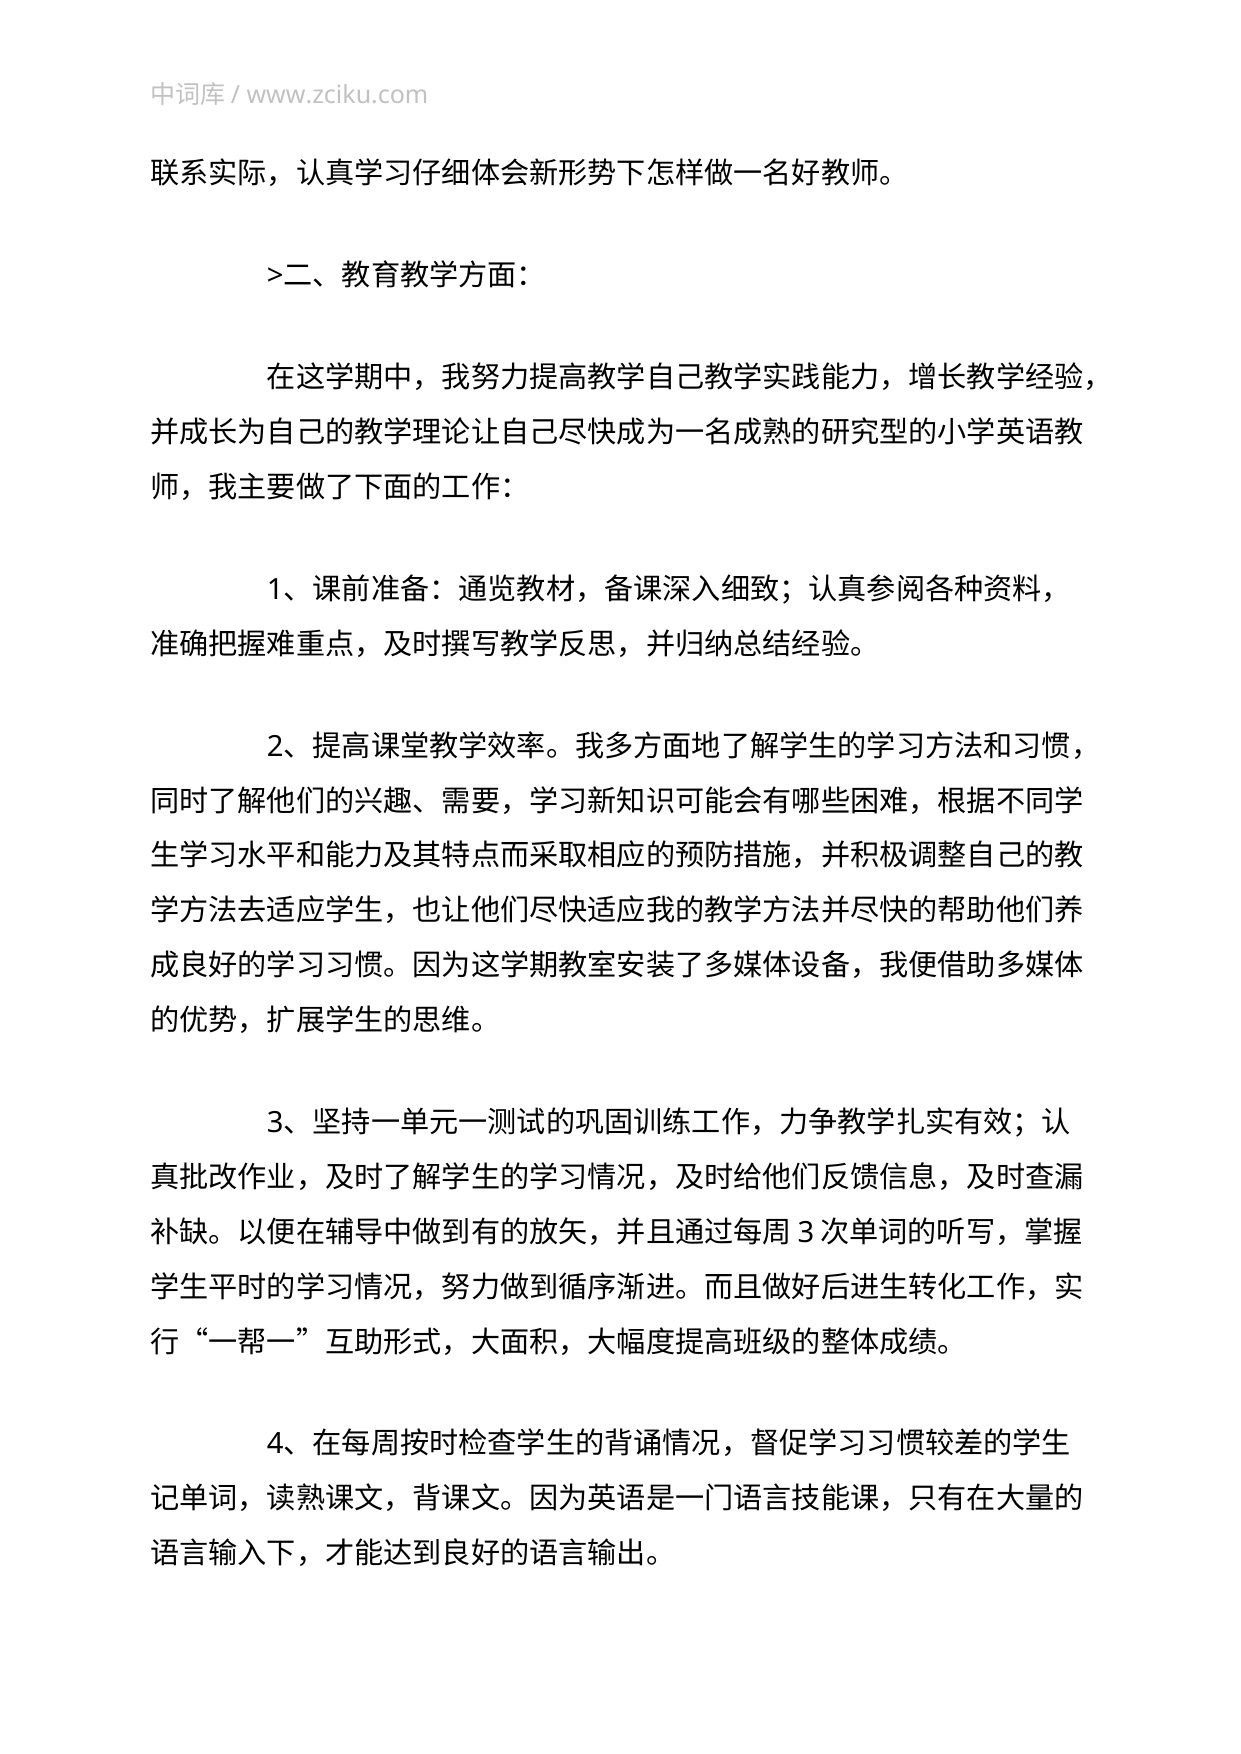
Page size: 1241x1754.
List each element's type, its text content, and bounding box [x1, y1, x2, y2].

text >二、教育教学方面： [150, 252, 1090, 294]
text 4、在每周按时检查学生的背诵情况，督促学习习惯较差的学生记单词，读熟课文，背课文。因为英语是一门语言技能课，只有在大量的语言输入下，才能达到良好的语言输出。 [150, 1420, 1090, 1572]
text 2、提高课堂教学效率。我多方面地了解学生的学习方法和习惯，同时了解他们的兴趣、需要，学习新知识可能会有哪些困难，根据不同学生学习水平和能力及其特点而采取相应的预防措施，并积极调整自己的教学方法去适应学生，也让他们尽快适应我的教学方法并尽快的帮助他们养成良好的学习习惯。因为这学期教室安装了多媒体设备，我便借助多媒体的优势，扩展学生的思维。 [150, 722, 1090, 1039]
text 在这学期中，我努力提高教学自己教学实践能力，增长教学经验，并成长为自己的教学理论让自己尽快成为一名成熟的研究型的小学英语教师，我主要做了下面的工作： [150, 354, 1090, 506]
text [150, 150, 1090, 192]
text 1、课前准备：通览教材，备课深入细致；认真参阅各种资料，准确把握难重点，及时撰写教学反思，并归纳总结经验。 [150, 565, 1090, 663]
text 3、坚持一单元一测试的巩固训练工作，力争教学扎实有效；认真批改作业，及时了解学生的学习情况，及时给他们反馈信息，及时查漏补缺。以便在辅导中做到有的放矢，并且通过每周3次单词的听写，掌握学生平时的学习情况，努力做到循序渐进。而且做好后进生转化工作，实行“一帮一”互助形式，大面积，大幅度提高班级的整体成绩。 [150, 1098, 1090, 1361]
